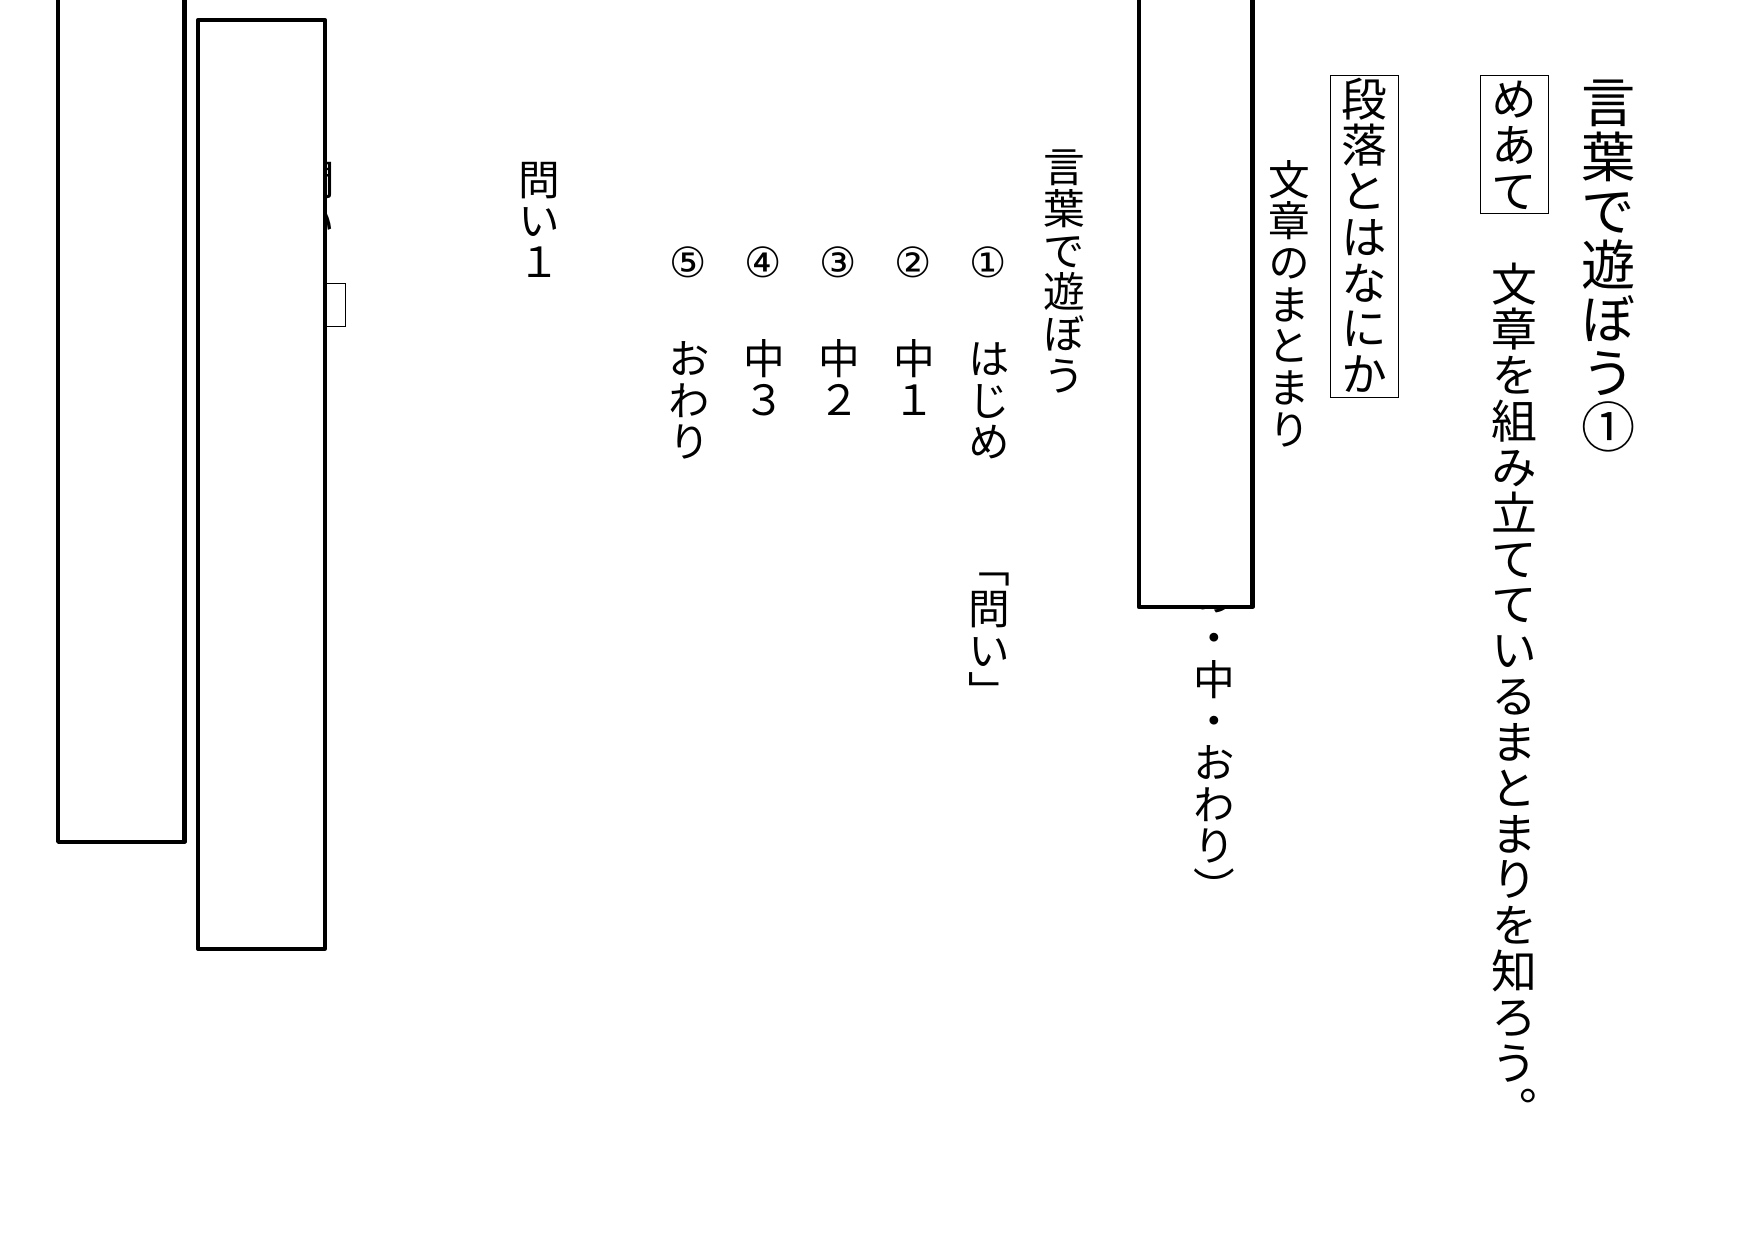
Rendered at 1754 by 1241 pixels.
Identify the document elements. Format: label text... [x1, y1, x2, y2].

list はじめ 「問い」 [952, 237, 1027, 1165]
text 問い１ [502, 75, 577, 1165]
list 中１ [877, 237, 952, 1165]
list おわり [652, 237, 727, 1165]
text 問い２ [277, 75, 352, 1165]
text 言葉で遊ぼう [1027, 75, 1102, 1165]
text 言葉で遊ぼう① めあて 文章を組み立てているまとまりを知ろう。 [1477, 75, 1664, 1165]
list 中２ [802, 237, 877, 1165]
text 段落とはなにか [1327, 75, 1402, 1165]
list 中３ [727, 237, 802, 1165]
list 文章のまとまり 段落のまとまり（はじめ・中・おわり） [1177, 112, 1327, 1165]
